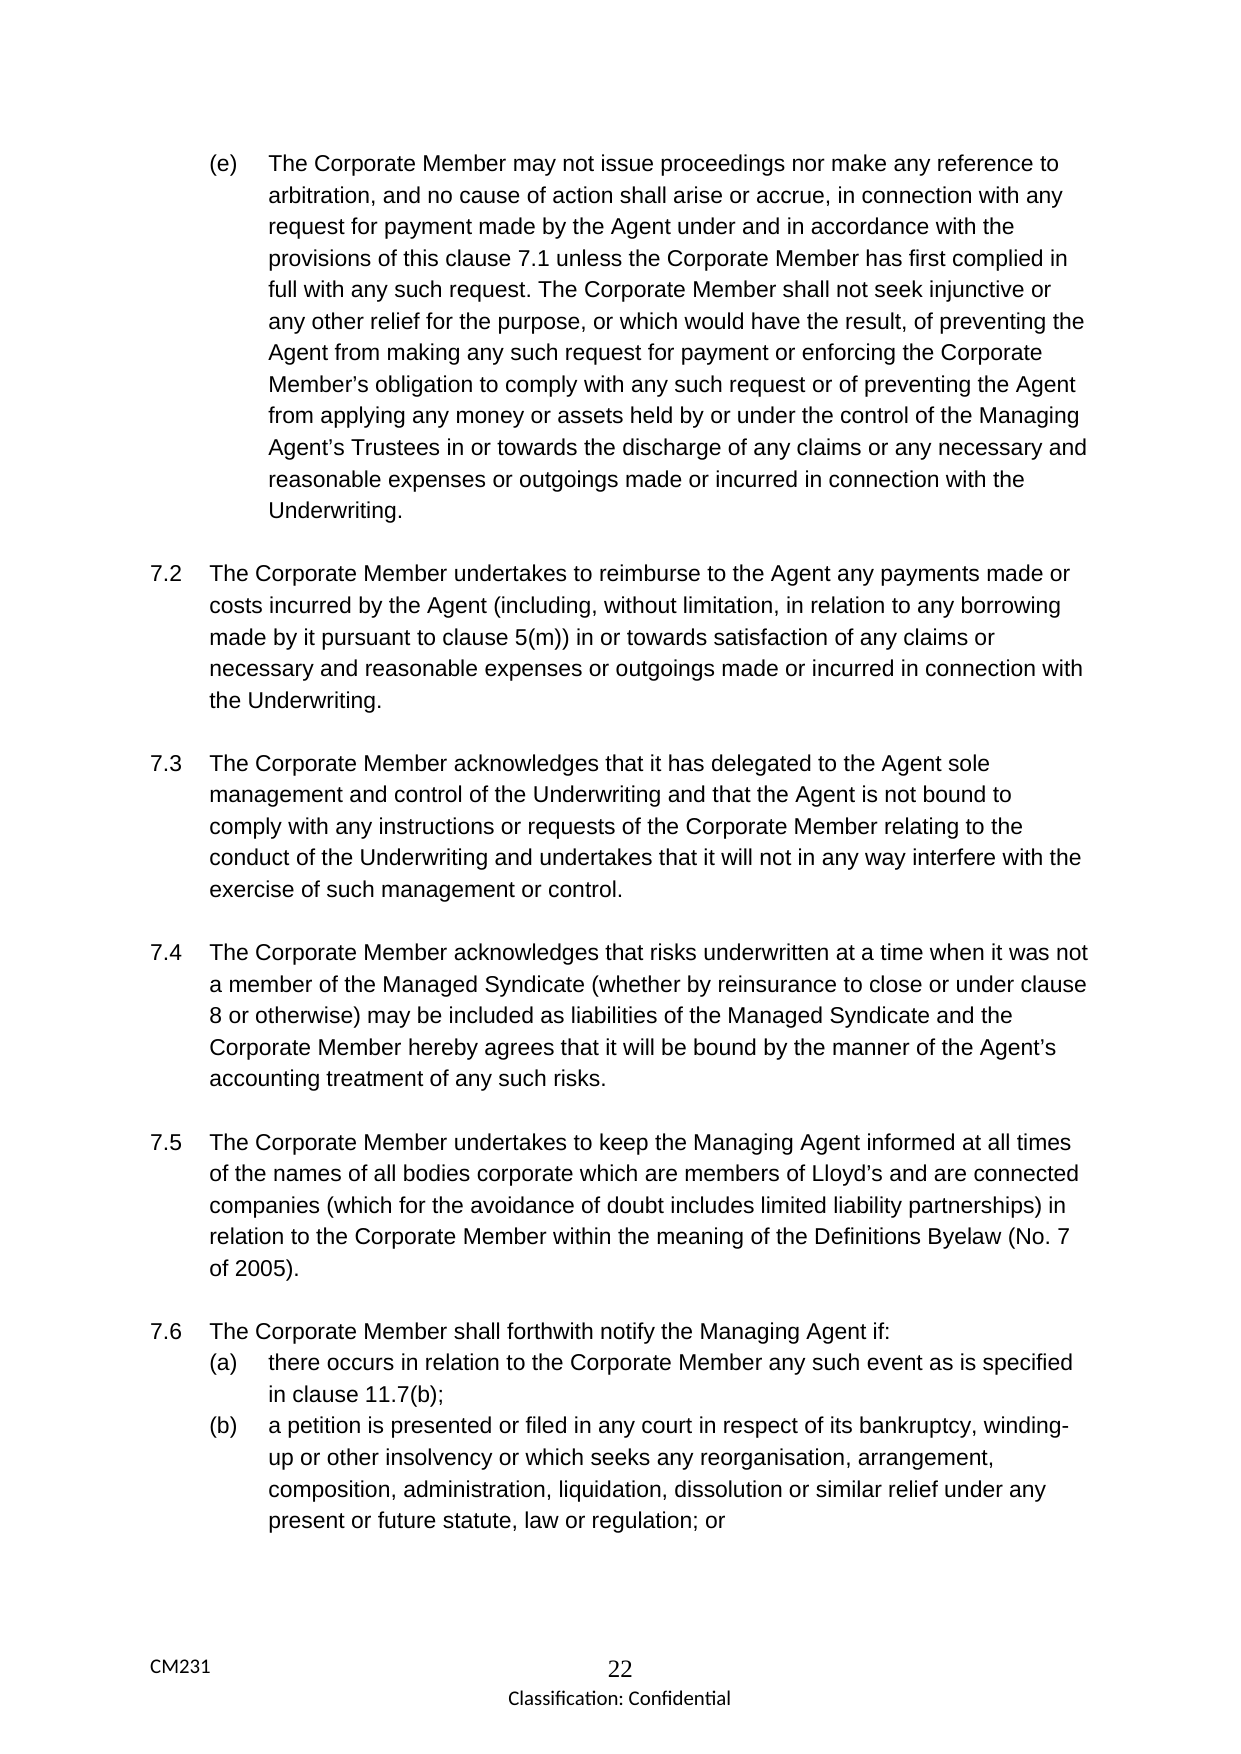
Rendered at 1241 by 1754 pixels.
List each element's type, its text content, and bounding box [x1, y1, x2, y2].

text 7.4 The Corporate Member acknowledges that risks underwritten at a time when it was not a member of the Managed Syndicate (whether by reinsurance to close or under clause 8 or otherwise) may be included as liabilities of the Managed Syndicate and the Corporate Member hereby agrees that it will be bound by the manner of the Agent’s accounting treatment of any such risks. [150, 939, 1090, 1092]
text (a) there occurs in relation to the Corporate Member any such event as is specified in clause 11.7(b); [150, 1349, 1090, 1407]
text (b) a petition is presented or filed in any court in respect of its bankruptcy, winding-up or other insolvency or which seeks any reorganisation, arrangement, composition, administration, liquidation, dissolution or similar relief under any present or future statute, law or regulation; or [150, 1412, 1090, 1533]
text (e) The Corporate Member may not issue proceedings nor make any reference to arbitration, and no cause of action shall arise or accrue, in connection with any request for payment made by the Agent under and in accordance with the provisions of this clause 7.1 unless the Corporate Member has first complied in full with any such request. The Corporate Member shall not seek injunctive or any other relief for the purpose, or which would have the result, of preventing the Agent from making any such request for payment or enforcing the Corporate Member’s obligation to comply with any such request or of preventing the Agent from applying any money or assets held by or under the control of the Managing Agent’s Trustees in or towards the discharge of any claims or any necessary and reasonable expenses or outgoings made or incurred in connection with the Underwriting. [150, 150, 1090, 523]
text 7.6 The Corporate Member shall forthwith notify the Managing Agent if: [150, 1318, 1090, 1344]
text 7.2 The Corporate Member undertakes to reimburse to the Agent any payments made or costs incurred by the Agent (including, without limitation, in relation to any borrowing made by it pursuant to clause 5(m)) in or towards satisfaction of any claims or necessary and reasonable expenses or outgoings made or incurred in connection with the Underwriting. [150, 560, 1090, 713]
text 7.5 The Corporate Member undertakes to keep the Managing Agent informed at all times of the names of all bodies corporate which are members of Lloyd’s and are connected companies (which for the avoidance of doubt includes limited liability partnerships) in relation to the Corporate Member within the meaning of the Definitions Byelaw (No. 7 of 2005). [150, 1128, 1090, 1281]
text 7.3 The Corporate Member acknowledges that it has delegated to the Agent sole management and control of the Underwriting and that the Agent is not bound to comply with any instructions or requests of the Corporate Member relating to the conduct of the Underwriting and undertakes that it will not in any way interfere with the exercise of such management or control. [150, 750, 1090, 902]
